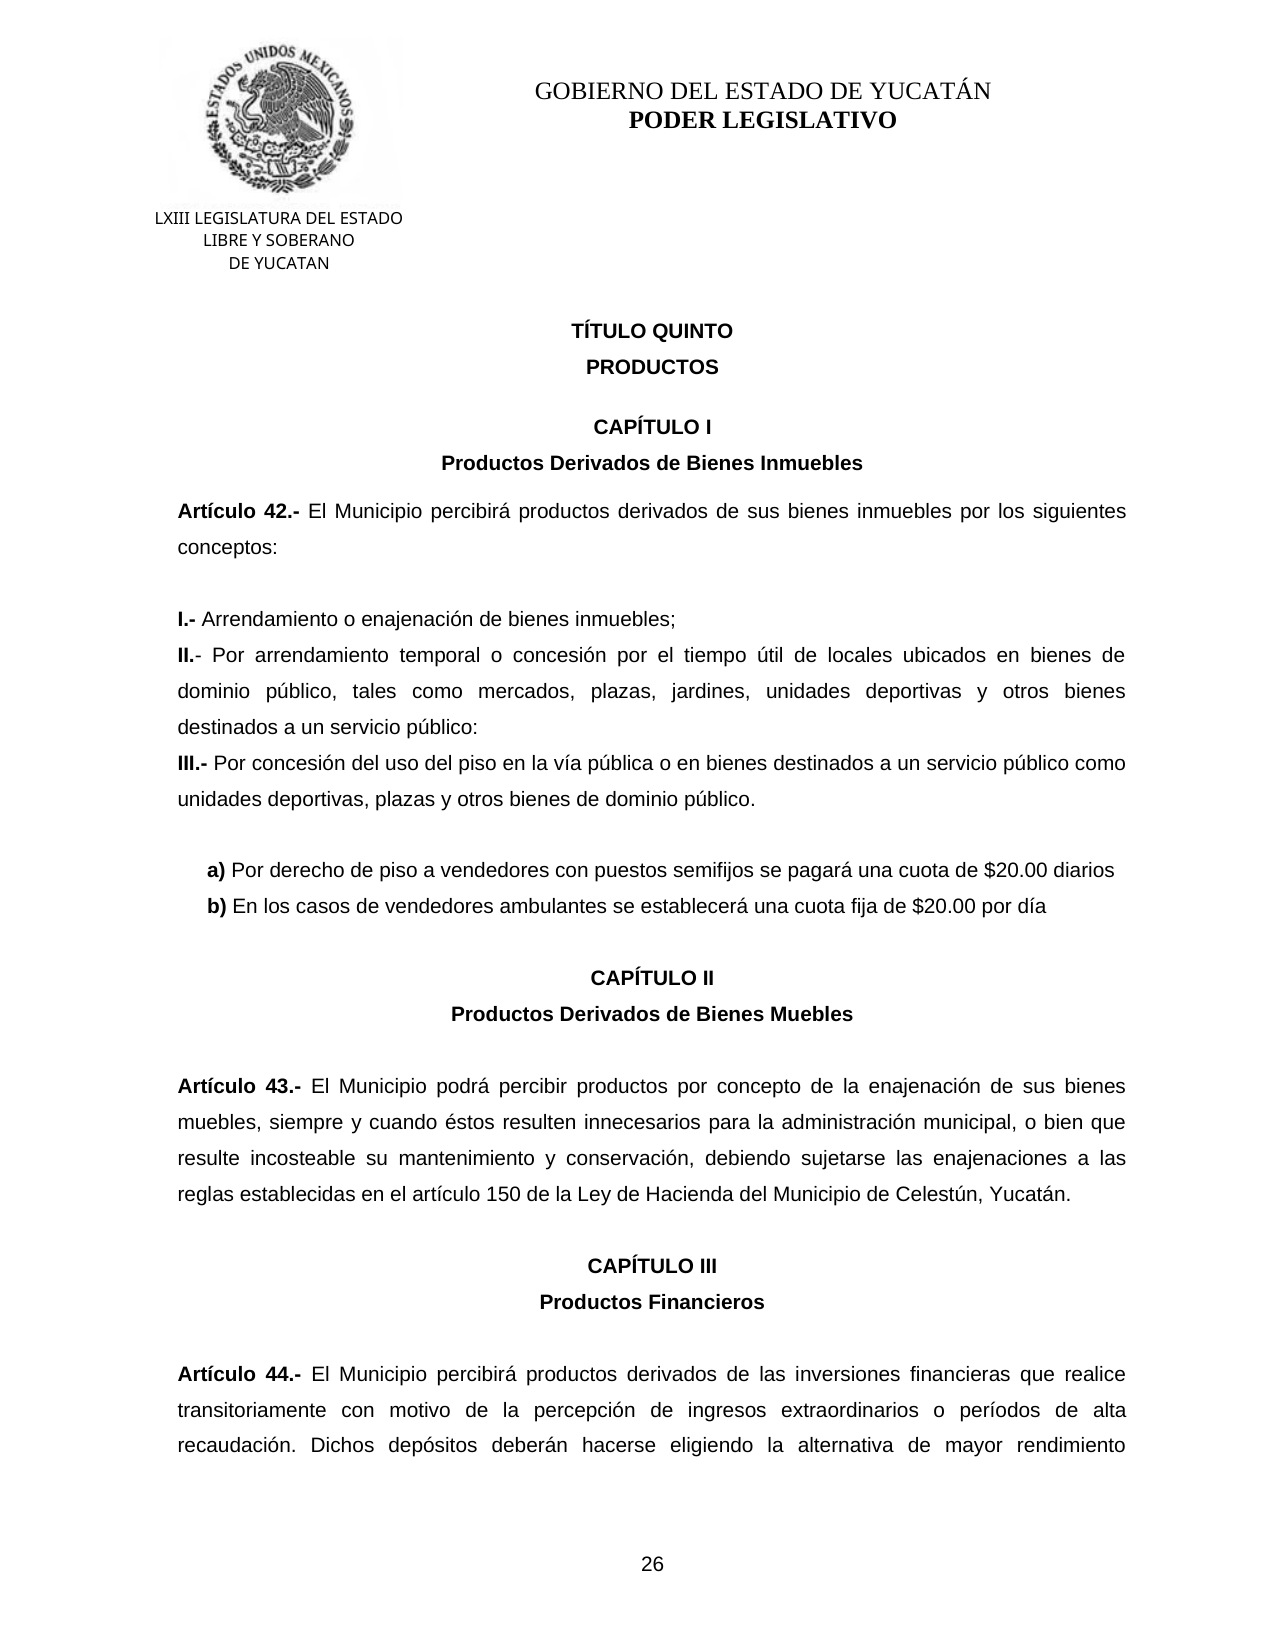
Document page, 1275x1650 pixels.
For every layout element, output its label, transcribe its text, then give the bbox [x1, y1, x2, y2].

text Artículo 43.- El Municipio podrá percibir productos por concepto de la enajenación de sus bienes muebles, siempre y cuando éstos resulten innecesarios para la administración municipal, o bien que resulte incosteable su mantenimiento y conservación, debiendo sujetarse las enajenaciones a las reglas establecidas en el artículo 150 de la Ley de Hacienda del Municipio de Celestún, Yucatán. [177, 1074, 1127, 1206]
text b) En los casos de vendedores ambulantes se establecerá una cuota fija de $20.00 por día [207, 894, 1127, 918]
text III.- Por concesión del uso del piso en la vía pública o en bienes destinados a un servicio público como unidades deportivas, plazas y otros bienes de dominio público. [177, 751, 1127, 810]
text CAPÍTULO III [177, 1254, 1127, 1278]
text II.- Por arrendamiento temporal o concesión por el tiempo útil de locales ubicados en bienes de dominio público, tales como mercados, plazas, jardines, unidades deportivas y otros bienes destinados a un servicio público: [177, 643, 1127, 738]
text Productos Derivados de Bienes Inmuebles [177, 451, 1127, 475]
text PRODUCTOS [177, 355, 1127, 379]
text Artículo 42.- El Municipio percibirá productos derivados de sus bienes inmuebles por los siguientes conceptos: [177, 499, 1127, 559]
text Productos Derivados de Bienes Muebles [177, 1002, 1127, 1026]
text CAPÍTULO II [177, 966, 1127, 990]
text CAPÍTULO I [177, 415, 1127, 439]
text I.- Arrendamiento o enajenación de bienes inmuebles; [177, 607, 1127, 631]
text TÍTULO QUINTO [177, 319, 1127, 343]
text a) Por derecho de piso a vendedores con puestos semifijos se pagará una cuota de $20.00 diarios [207, 858, 1127, 882]
picture [159, 37, 404, 209]
text Productos Financieros [177, 1289, 1127, 1313]
